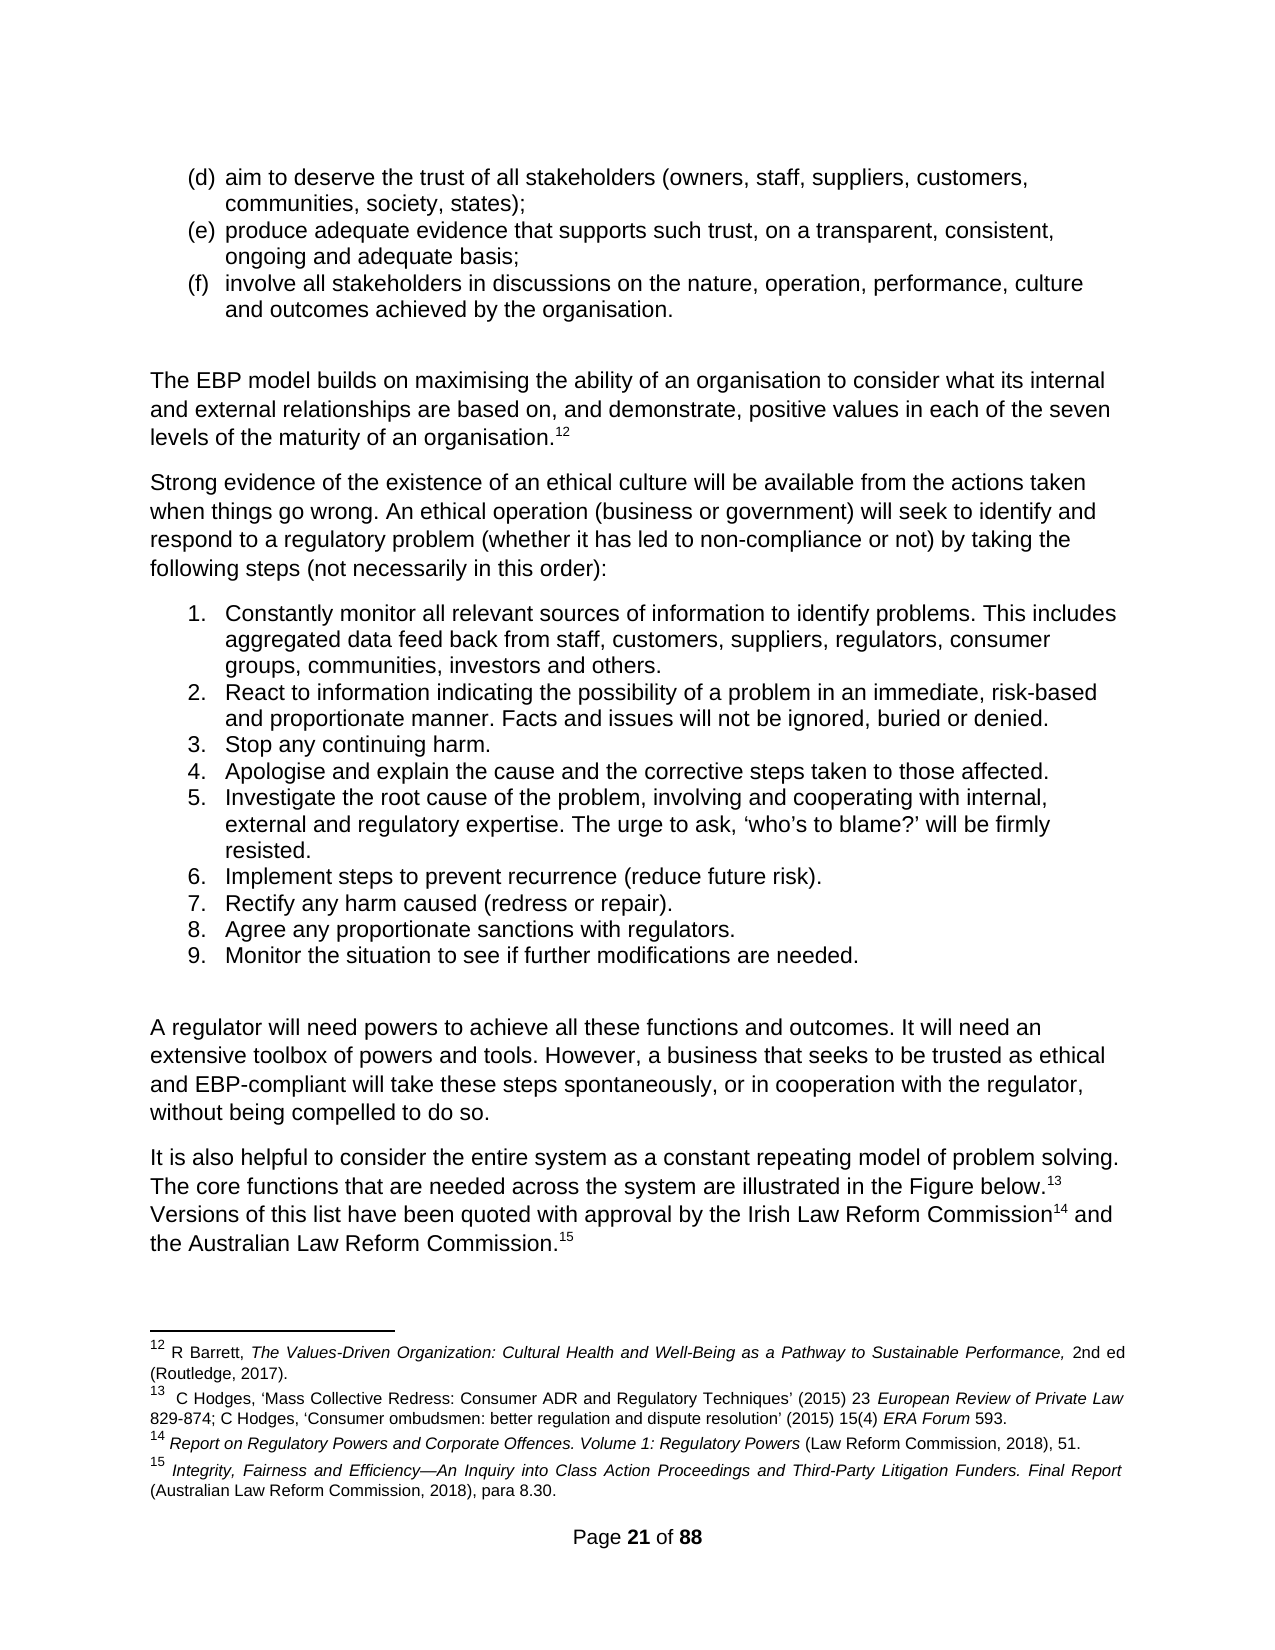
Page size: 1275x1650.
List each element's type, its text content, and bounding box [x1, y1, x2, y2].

text It is also helpful to consider the entire system as a constant repeating model of problem solving. The core functions that are needed across the system are illustrated in the Figure below. Versions of this list have been quoted with approval by the Irish Law Reform Commission and the Australian Law Reform Commission. [150, 1144, 1125, 1256]
list Investigate the root cause of the problem, involving and cooperating with internal, external and regulatory expertise. The urge to ask, ‘who’s to blame?’ will be firmly resisted. [187, 784, 1125, 863]
text Strong evidence of the existence of an ethical culture will be available from the actions taken when things go wrong. An ethical operation (business or government) will seek to identify and respond to a regulatory problem (whether it has led to non-compliance or not) by taking the following steps (not necessarily in this order): [150, 469, 1125, 581]
list involve all stakeholders in discussions on the nature, operation, performance, culture and outcomes achieved by the organisation. [187, 269, 1125, 322]
list Apologise and explain the cause and the corrective steps taken to those affected. [187, 758, 1125, 784]
list produce adequate evidence that supports such trust, on a transparent, consistent, ongoing and adequate basis; [187, 217, 1125, 269]
list Constantly monitor all relevant sources of information to identify problems. This includes aggregated data feed back from staff, customers, suppliers, regulators, consumer groups, communities, investors and others. [187, 600, 1125, 679]
text A regulator will need powers to achieve all these functions and outcomes. It will need an extensive toolbox of powers and tools. However, a business that seeks to be trusted as ethical and EBP-compliant will take these steps spontaneously, or in cooperation with the regulator, without being compelled to do so. [150, 1014, 1125, 1125]
list React to information indicating the possibility of a problem in an immediate, risk-based and proportionate manner. Facts and issues will not be ignored, buried or denied. [187, 679, 1125, 731]
list Implement steps to prevent recurrence (reduce future risk). [187, 863, 1125, 889]
list Stop any continuing harm. [187, 731, 1125, 758]
list aim to deserve the trust of all stakeholders (owners, staff, suppliers, customers, communities, society, states); [187, 164, 1125, 217]
list Rectify any harm caused (redress or repair). [187, 889, 1125, 916]
text The EBP model builds on maximising the ability of an organisation to consider what its internal and external relationships are based on, and demonstrate, positive values in each of the seven levels of the maturity of an organisation. [150, 367, 1125, 451]
list Monitor the situation to see if further modifications are needed. [187, 942, 1125, 969]
list Agree any proportionate sanctions with regulators. [187, 916, 1125, 942]
